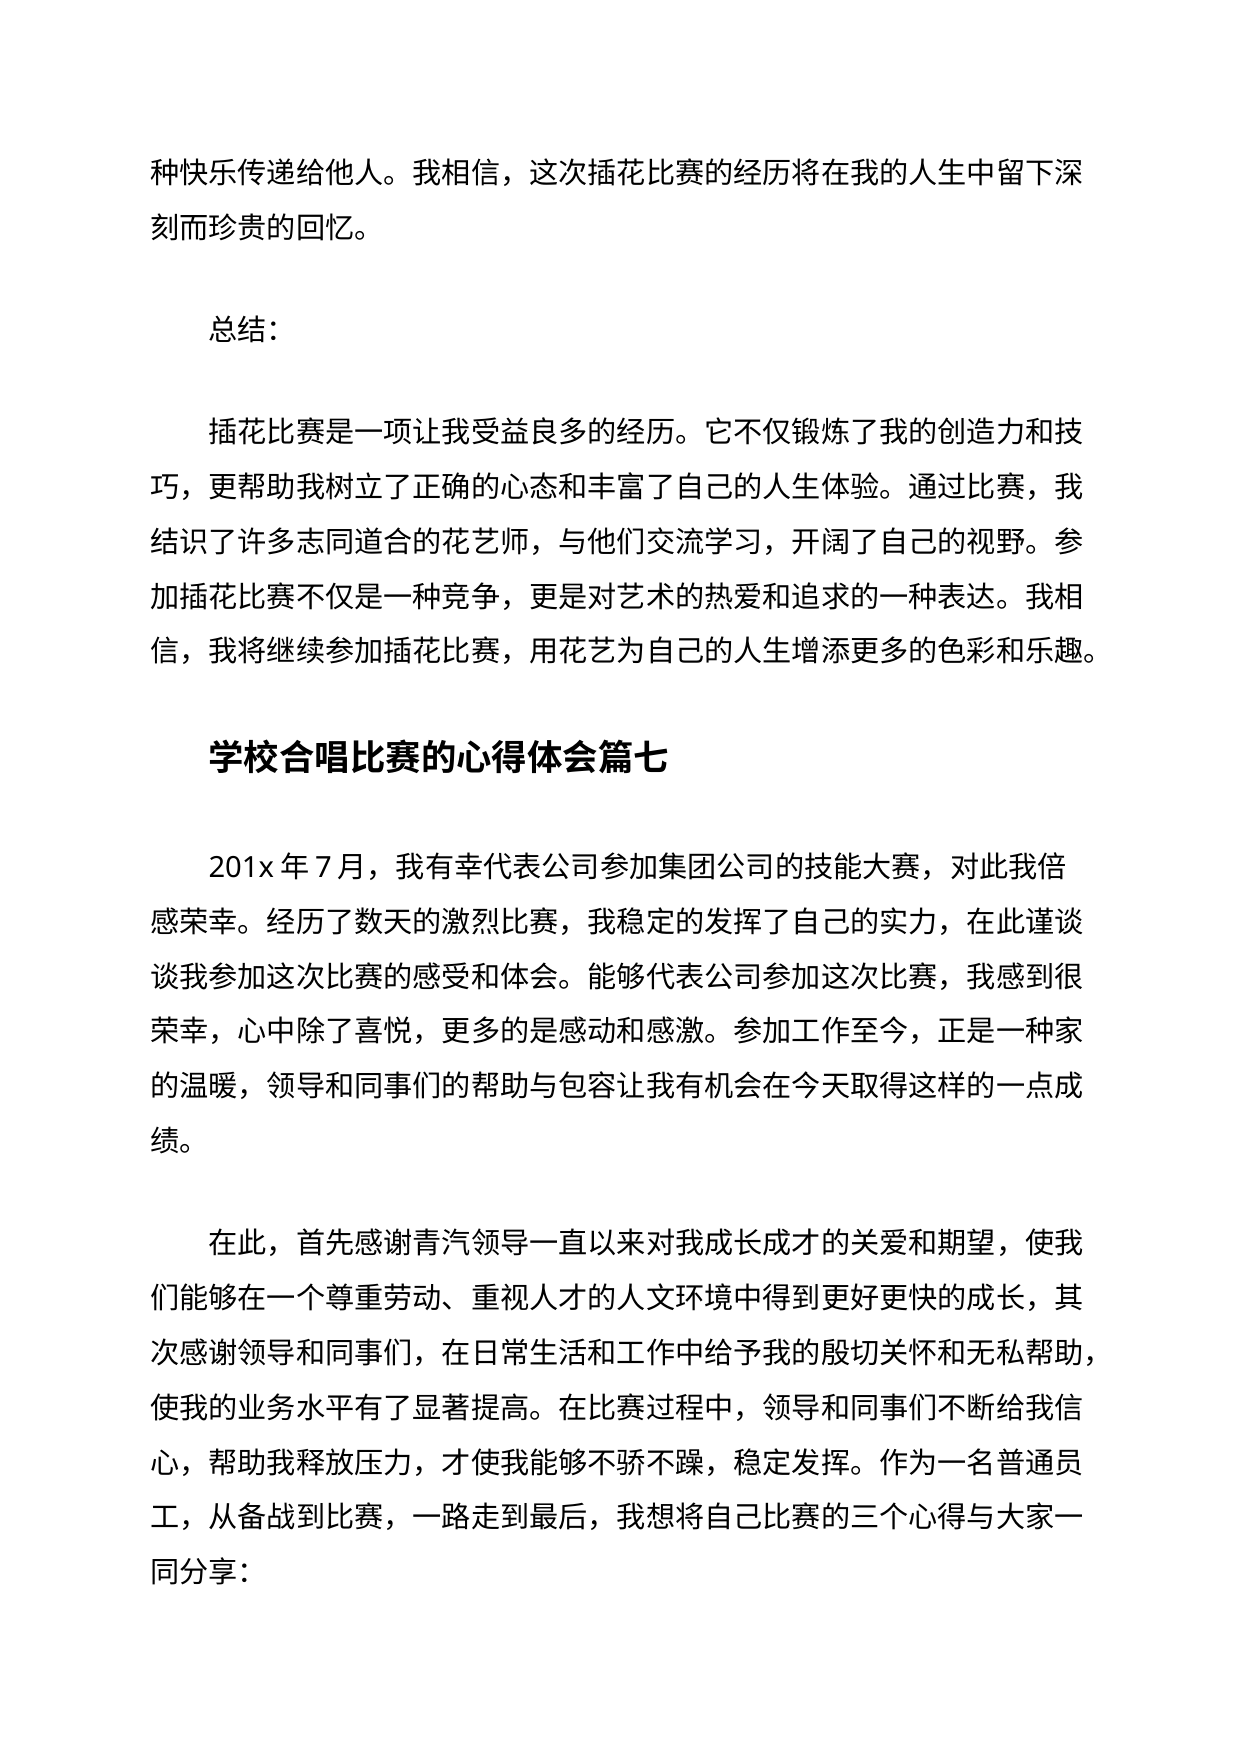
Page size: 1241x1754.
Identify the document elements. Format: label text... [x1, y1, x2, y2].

text 总结： [150, 307, 1090, 349]
text 201x年7月，我有幸代表公司参加集团公司的技能大赛，对此我倍感荣幸。经历了数天的激烈比赛，我稳定的发挥了自己的实力，在此谨谈谈我参加这次比赛的感受和体会。能够代表公司参加这次比赛，我感到很荣幸，心中除了喜悦，更多的是感动和感激。参加工作至今，正是一种家的温暖，领导和同事们的帮助与包容让我有机会在今天取得这样的一点成绩。 [150, 843, 1090, 1160]
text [150, 150, 1090, 247]
text 学校合唱比赛的心得体会篇七 [150, 730, 1090, 781]
text 插花比赛是一项让我受益良多的经历。它不仅锻炼了我的创造力和技巧，更帮助我树立了正确的心态和丰富了自己的人生体验。通过比赛，我结识了许多志同道合的花艺师，与他们交流学习，开阔了自己的视野。参加插花比赛不仅是一种竞争，更是对艺术的热爱和追求的一种表达。我相信，我将继续参加插花比赛，用花艺为自己的人生增添更多的色彩和乐趣。 [150, 408, 1090, 670]
text 在此，首先感谢青汽领导一直以来对我成长成才的关爱和期望，使我们能够在一个尊重劳动、重视人才的人文环境中得到更好更快的成长，其次感谢领导和同事们，在日常生活和工作中给予我的殷切关怀和无私帮助，使我的业务水平有了显著提高。在比赛过程中，领导和同事们不断给我信心，帮助我释放压力，才使我能够不骄不躁，稳定发挥。作为一名普通员工，从备战到比赛，一路走到最后，我想将自己比赛的三个心得与大家一同分享： [150, 1219, 1090, 1591]
